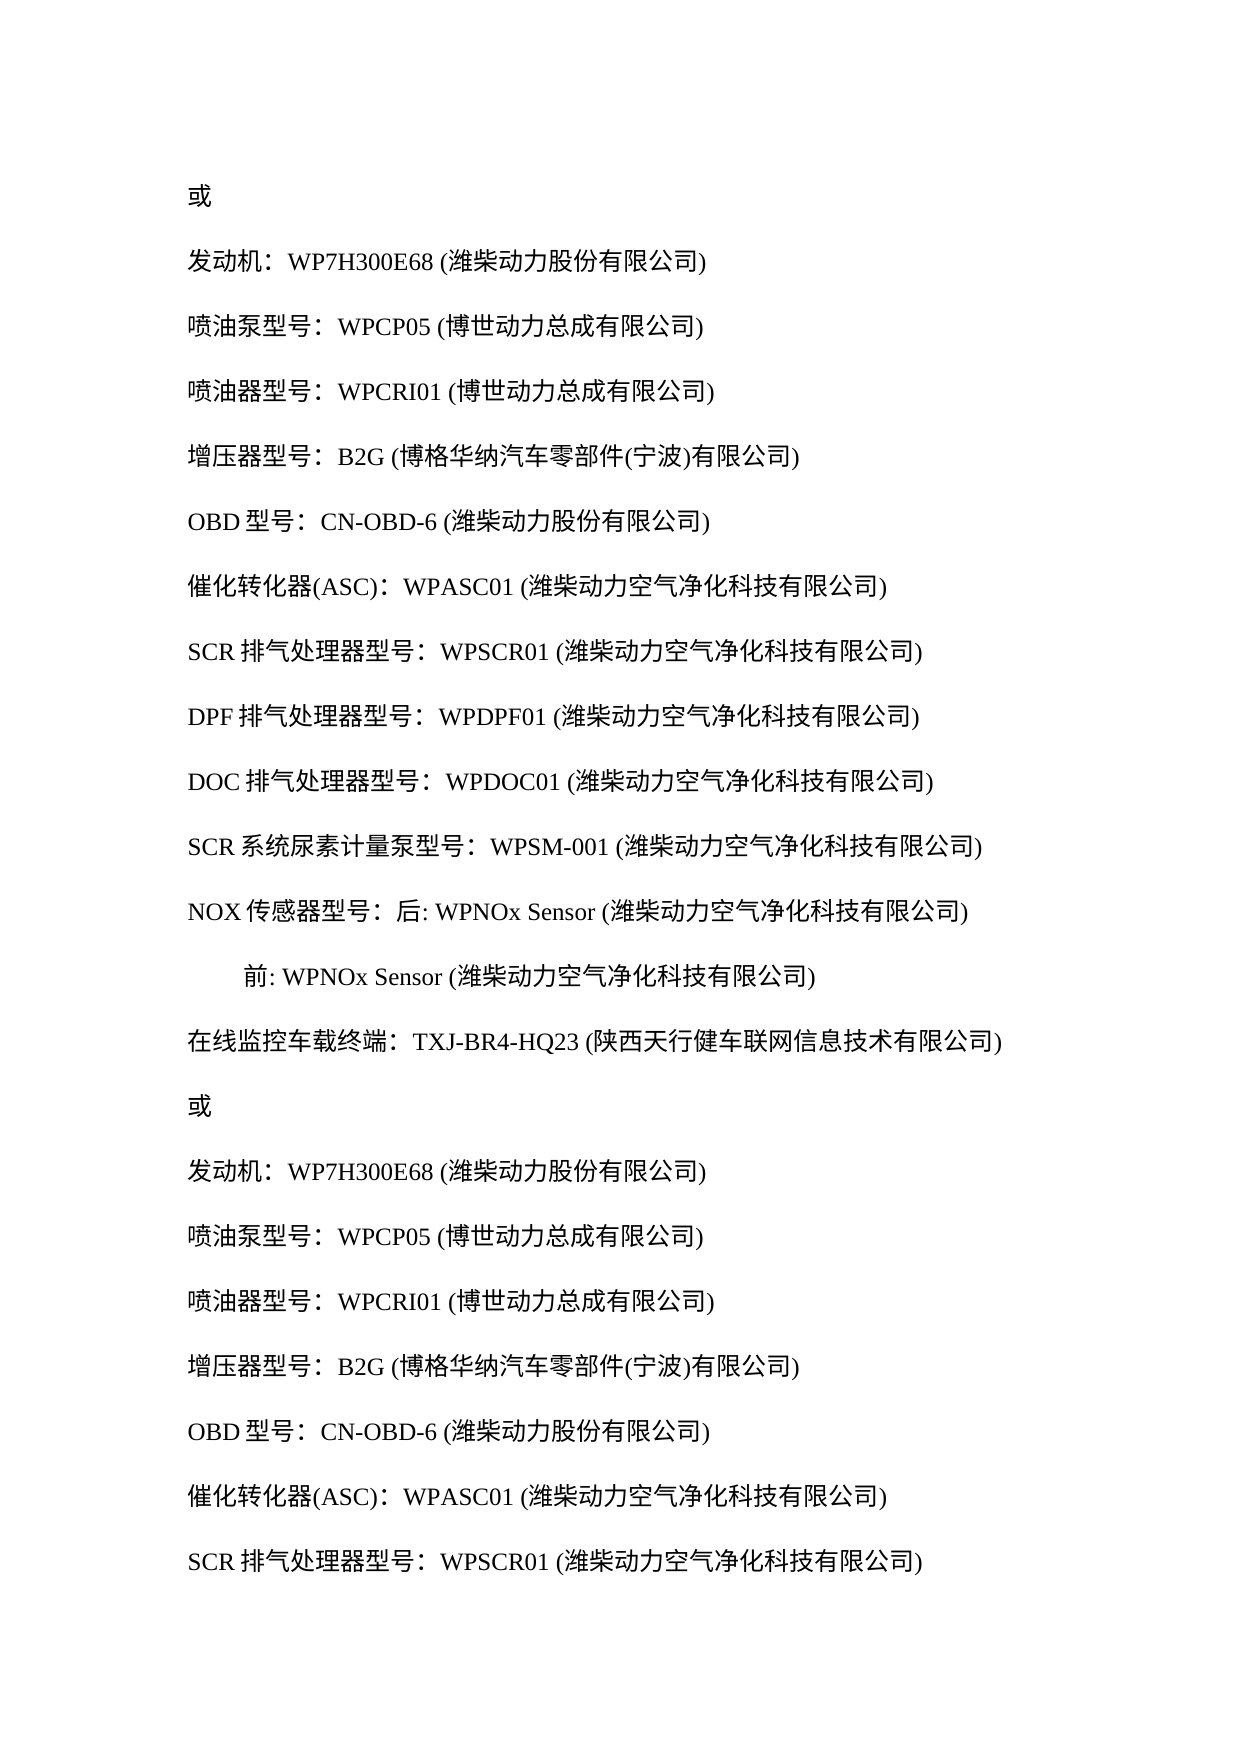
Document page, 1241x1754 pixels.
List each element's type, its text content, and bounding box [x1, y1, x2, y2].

text SCR系统尿素计量泵型号：WPSM-001 (潍柴动力空气净化科技有限公司) [187, 812, 1053, 877]
text 发动机：WP7H300E68 (潍柴动力股份有限公司) [187, 227, 1053, 292]
text 或 [187, 162, 1053, 227]
text 或 [187, 1072, 1053, 1137]
text 催化转化器(ASC)：WPASC01 (潍柴动力空气净化科技有限公司) [187, 552, 1053, 617]
text 增压器型号：B2G (博格华纳汽车零部件(宁波)有限公司) [187, 422, 1053, 487]
text 喷油器型号：WPCRI01 (博世动力总成有限公司) [187, 357, 1053, 422]
text NOX传感器型号：后: WPNOx Sensor (潍柴动力空气净化科技有限公司) [187, 877, 1053, 942]
text 在线监控车载终端：TXJ-BR4-HQ23 (陕西天行健车联网信息技术有限公司) [187, 1007, 1053, 1072]
text OBD型号：CN-OBD-6 (潍柴动力股份有限公司) [187, 1397, 1053, 1462]
text SCR排气处理器型号：WPSCR01 (潍柴动力空气净化科技有限公司) [187, 617, 1053, 682]
text 增压器型号：B2G (博格华纳汽车零部件(宁波)有限公司) [187, 1332, 1053, 1397]
text 催化转化器(ASC)：WPASC01 (潍柴动力空气净化科技有限公司) [187, 1462, 1053, 1527]
text 喷油器型号：WPCRI01 (博世动力总成有限公司) [187, 1267, 1053, 1332]
text SCR排气处理器型号：WPSCR01 (潍柴动力空气净化科技有限公司) [187, 1527, 1053, 1592]
text DPF排气处理器型号：WPDPF01 (潍柴动力空气净化科技有限公司) [187, 682, 1053, 747]
text 喷油泵型号：WPCP05 (博世动力总成有限公司) [187, 1202, 1053, 1267]
text 发动机：WP7H300E68 (潍柴动力股份有限公司) [187, 1137, 1053, 1202]
text 前: WPNOx Sensor (潍柴动力空气净化科技有限公司) [187, 942, 1053, 1007]
text OBD型号：CN-OBD-6 (潍柴动力股份有限公司) [187, 487, 1053, 552]
text DOC排气处理器型号：WPDOC01 (潍柴动力空气净化科技有限公司) [187, 747, 1053, 812]
text 喷油泵型号：WPCP05 (博世动力总成有限公司) [187, 292, 1053, 357]
